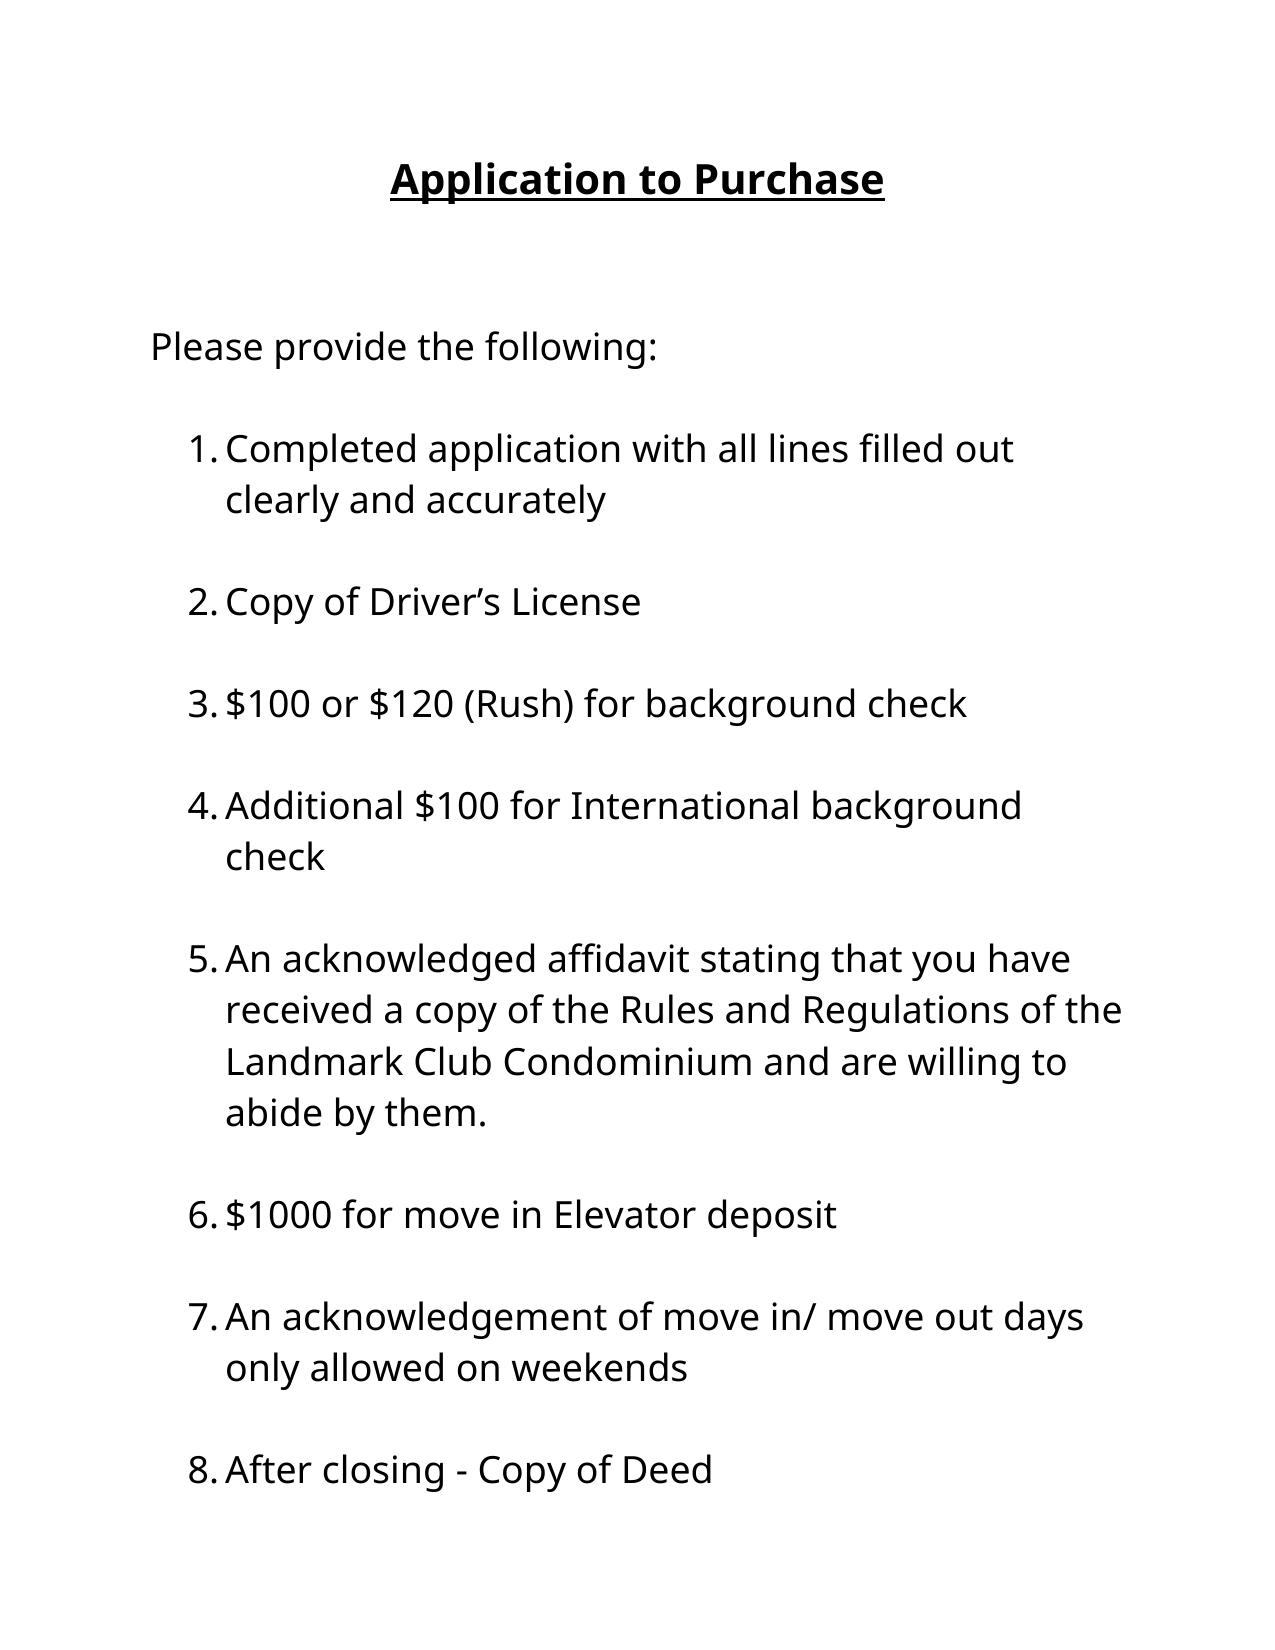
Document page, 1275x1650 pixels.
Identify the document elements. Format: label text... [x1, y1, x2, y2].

list An acknowledgement of move in/ move out days only allowed on weekends [187, 1290, 1125, 1392]
list Additional $100 for International background check [187, 780, 1125, 882]
list $100 or $120 (Rush) for background check [187, 678, 1125, 729]
text Application to Purchase [150, 150, 1125, 207]
list An acknowledged affidavit stating that you have received a copy of the Rules and Regulations of the Landmark Club Condominium and are willing to abide by them. [187, 933, 1125, 1137]
text Please provide the following: [150, 320, 1125, 371]
list After closing - Copy of Deed [187, 1443, 1125, 1494]
list Completed application with all lines filled out clearly and accurately [187, 422, 1125, 524]
list $1000 for move in Elevator deposit [187, 1188, 1125, 1239]
list Copy of Driver’s License [187, 576, 1125, 627]
